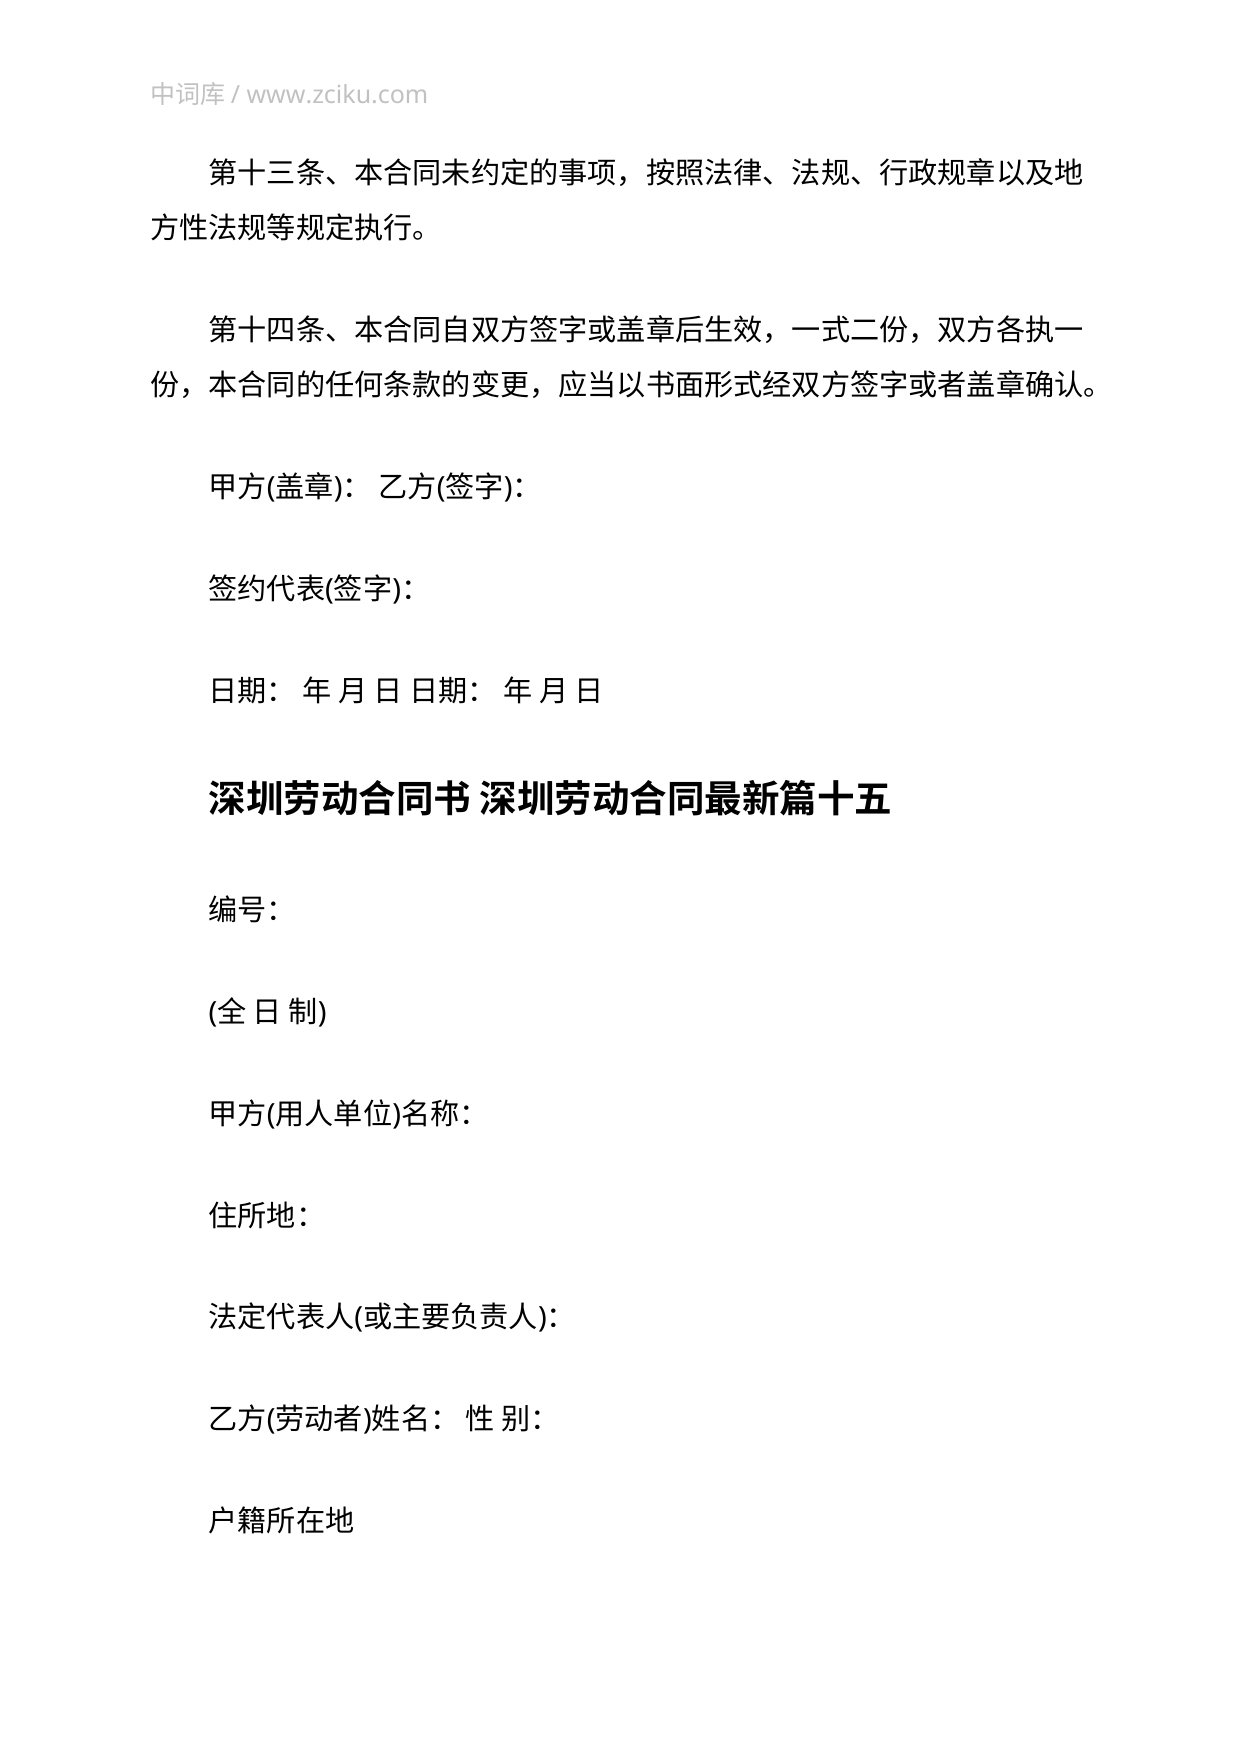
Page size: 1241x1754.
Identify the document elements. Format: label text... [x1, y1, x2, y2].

text 甲方(用人单位)名称： [150, 1090, 1090, 1133]
text 签约代表(签字)： [150, 565, 1090, 608]
text 甲方(盖章)： 乙方(签字)： [150, 463, 1090, 506]
text 法定代表人(或主要负责人)： [150, 1294, 1090, 1336]
text 户籍所在地 [150, 1498, 1090, 1540]
text 编号： [150, 886, 1090, 929]
text 深圳劳动合同书 深圳劳动合同最新篇十五 [150, 769, 1090, 823]
text 第十四条、本合同自双方签字或盖章后生效，一式二份，双方各执一份，本合同的任何条款的变更，应当以书面形式经双方签字或者盖章确认。 [150, 307, 1090, 404]
text 日期： 年 月 日 日期： 年 月 日 [150, 667, 1090, 709]
text 乙方(劳动者)姓名： 性 别： [150, 1396, 1090, 1438]
text 第十三条、本合同未约定的事项，按照法律、法规、行政规章以及地方性法规等规定执行。 [150, 150, 1090, 247]
text (全 日 制) [150, 988, 1090, 1031]
text 住所地： [150, 1192, 1090, 1234]
